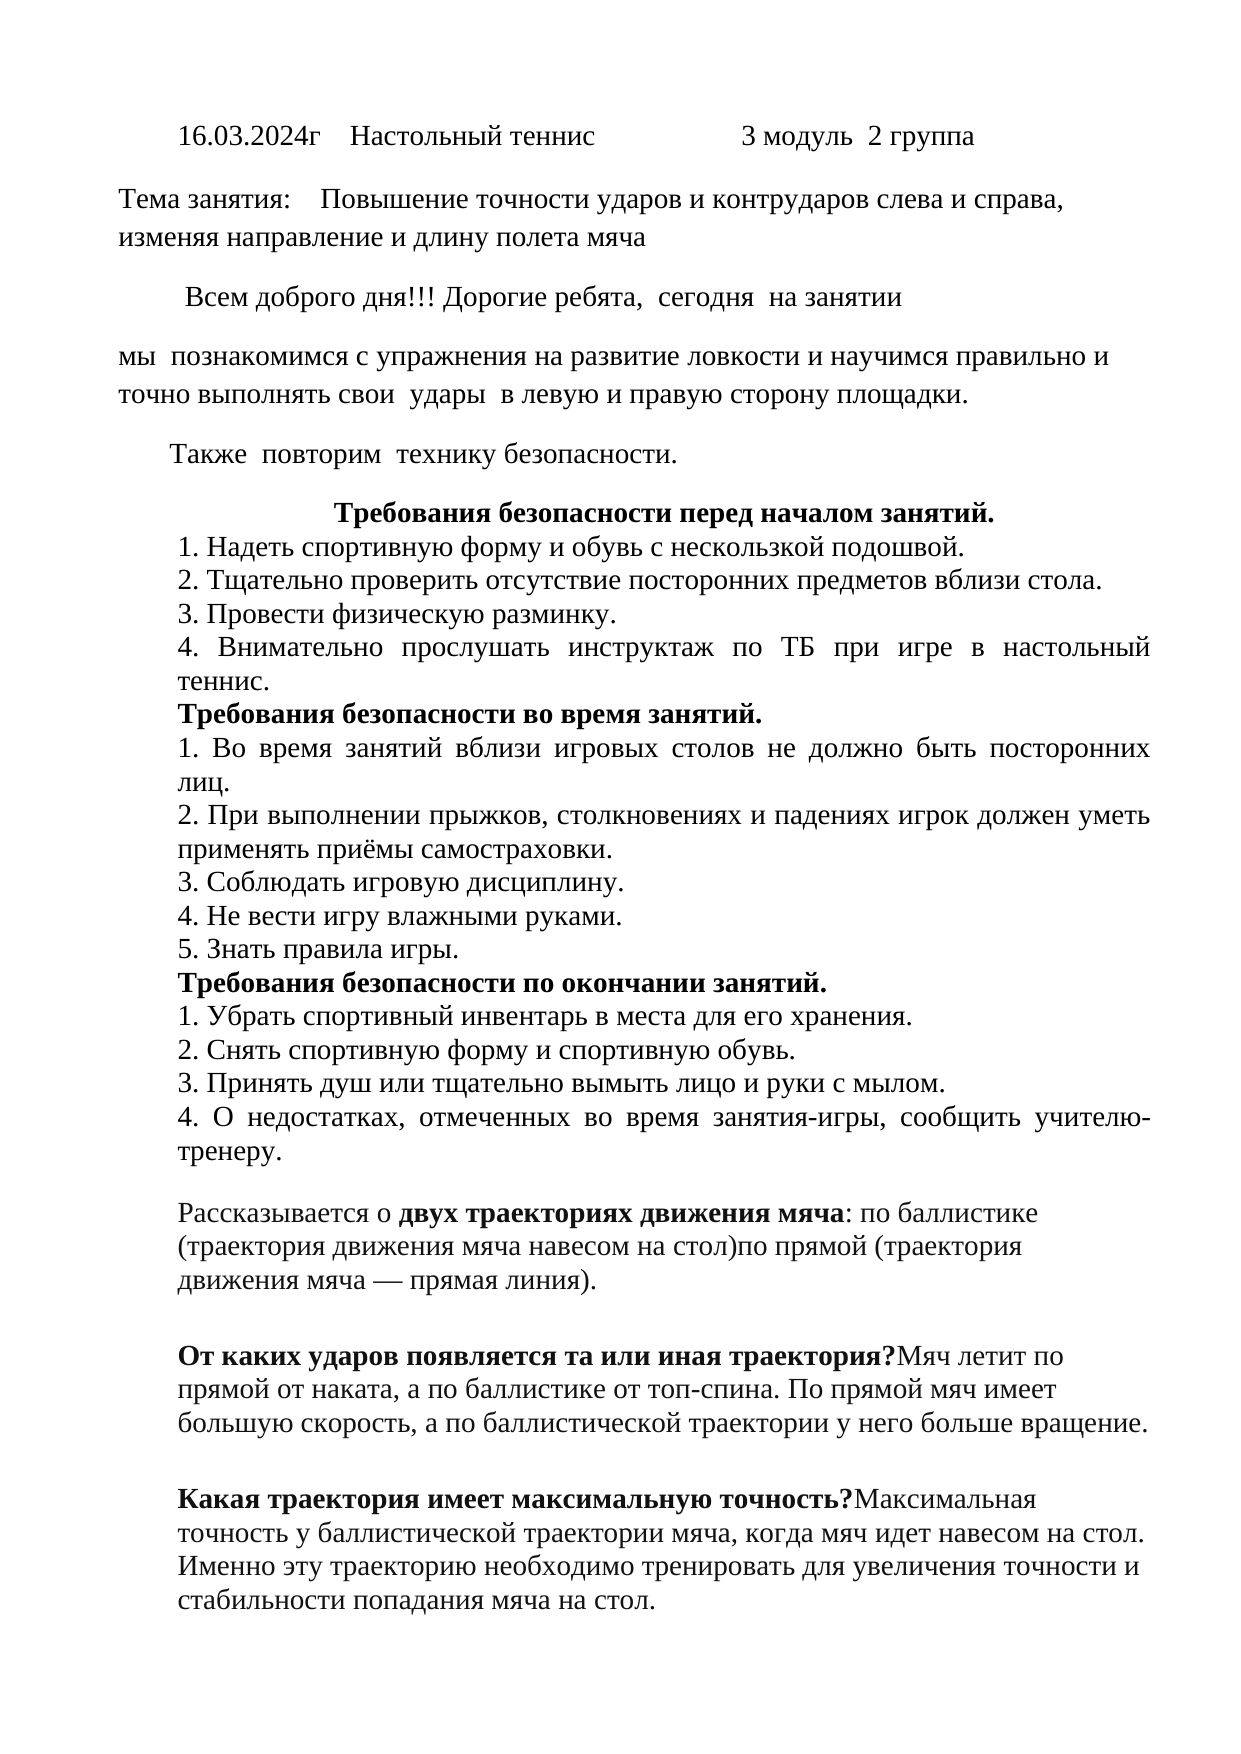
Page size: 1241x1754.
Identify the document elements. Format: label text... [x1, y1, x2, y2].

text Требования безопасности во время занятий. [177, 697, 1152, 730]
text Требования безопасности перед началом занятий. [177, 495, 1152, 529]
text Тема занятия: Повышение точности ударов и контрударов слева и справа, изменяя направление и длину полета мяча [118, 181, 1152, 253]
text Какая траектория имеет максимальную точность?Максимальная точность у баллистической траектории мяча, когда мяч идет навесом на стол. Именно эту траекторию необходимо тренировать для увеличения точности и стабильности попадания мяча на стол. [177, 1481, 1152, 1615]
text 5. Знать правила игры. [177, 931, 1152, 965]
text 3. Соблюдать игровую дисциплину. [177, 864, 1152, 898]
text 3. Провести физическую разминку. [177, 596, 1152, 629]
text 4. Не вести игру влажными руками. [177, 898, 1152, 931]
text 4. О недостатках, отмеченных во время занятия-игры, сообщить учителю-тренеру. [177, 1099, 1152, 1166]
text Также повторим технику безопасности. [118, 436, 1152, 469]
text 3. Принять душ или тщательно вымыть лицо и руки с мылом. [177, 1066, 1152, 1099]
text 4. Внимательно прослушать инструктаж по ТБ при игре в настольный теннис. [177, 629, 1152, 697]
text 1. Во время занятий вблизи игровых столов не должно быть посторонних лиц. [177, 730, 1152, 797]
text Рассказывается о двух траекториях движения мяча: по баллистике (траектория движения мяча навесом на стол)по прямой (траектория движения мяча — прямая линия). [177, 1195, 1152, 1296]
text 2. При выполнении прыжков, столкновениях и падениях игрок должен уметь применять приёмы самостраховки. [177, 797, 1152, 864]
text 1. Убрать спортивный инвентарь в места для его хранения. [177, 998, 1152, 1032]
text 2. Снять спортивную форму и спортивную обувь. [177, 1032, 1152, 1066]
text 16.03.2024г Настольный теннис 3 модуль 2 группа [177, 118, 1152, 152]
text От каких ударов появляется та или иная траектория?Мяч летит по прямой от наката, а по баллистике от топ-спина. По прямой мяч имеет большую скорость, а по баллистической траектории у него больше вращение. [177, 1338, 1152, 1439]
text 2. Тщательно проверить отсутствие посторонних предметов вблизи стола. [177, 562, 1152, 596]
text мы познакомимся с упражнения на развитие ловкости и научимся правильно и точно выполнять свои удары в левую и правую сторону площадки. [118, 338, 1152, 410]
text Требования безопасности по окончании занятий. [177, 965, 1152, 998]
text Всем доброго дня!!! Дорогие ребята, сегодня на занятии [177, 279, 1152, 312]
text 1. Надеть спортивную форму и обувь с нескользкой подошвой. [177, 529, 1152, 562]
